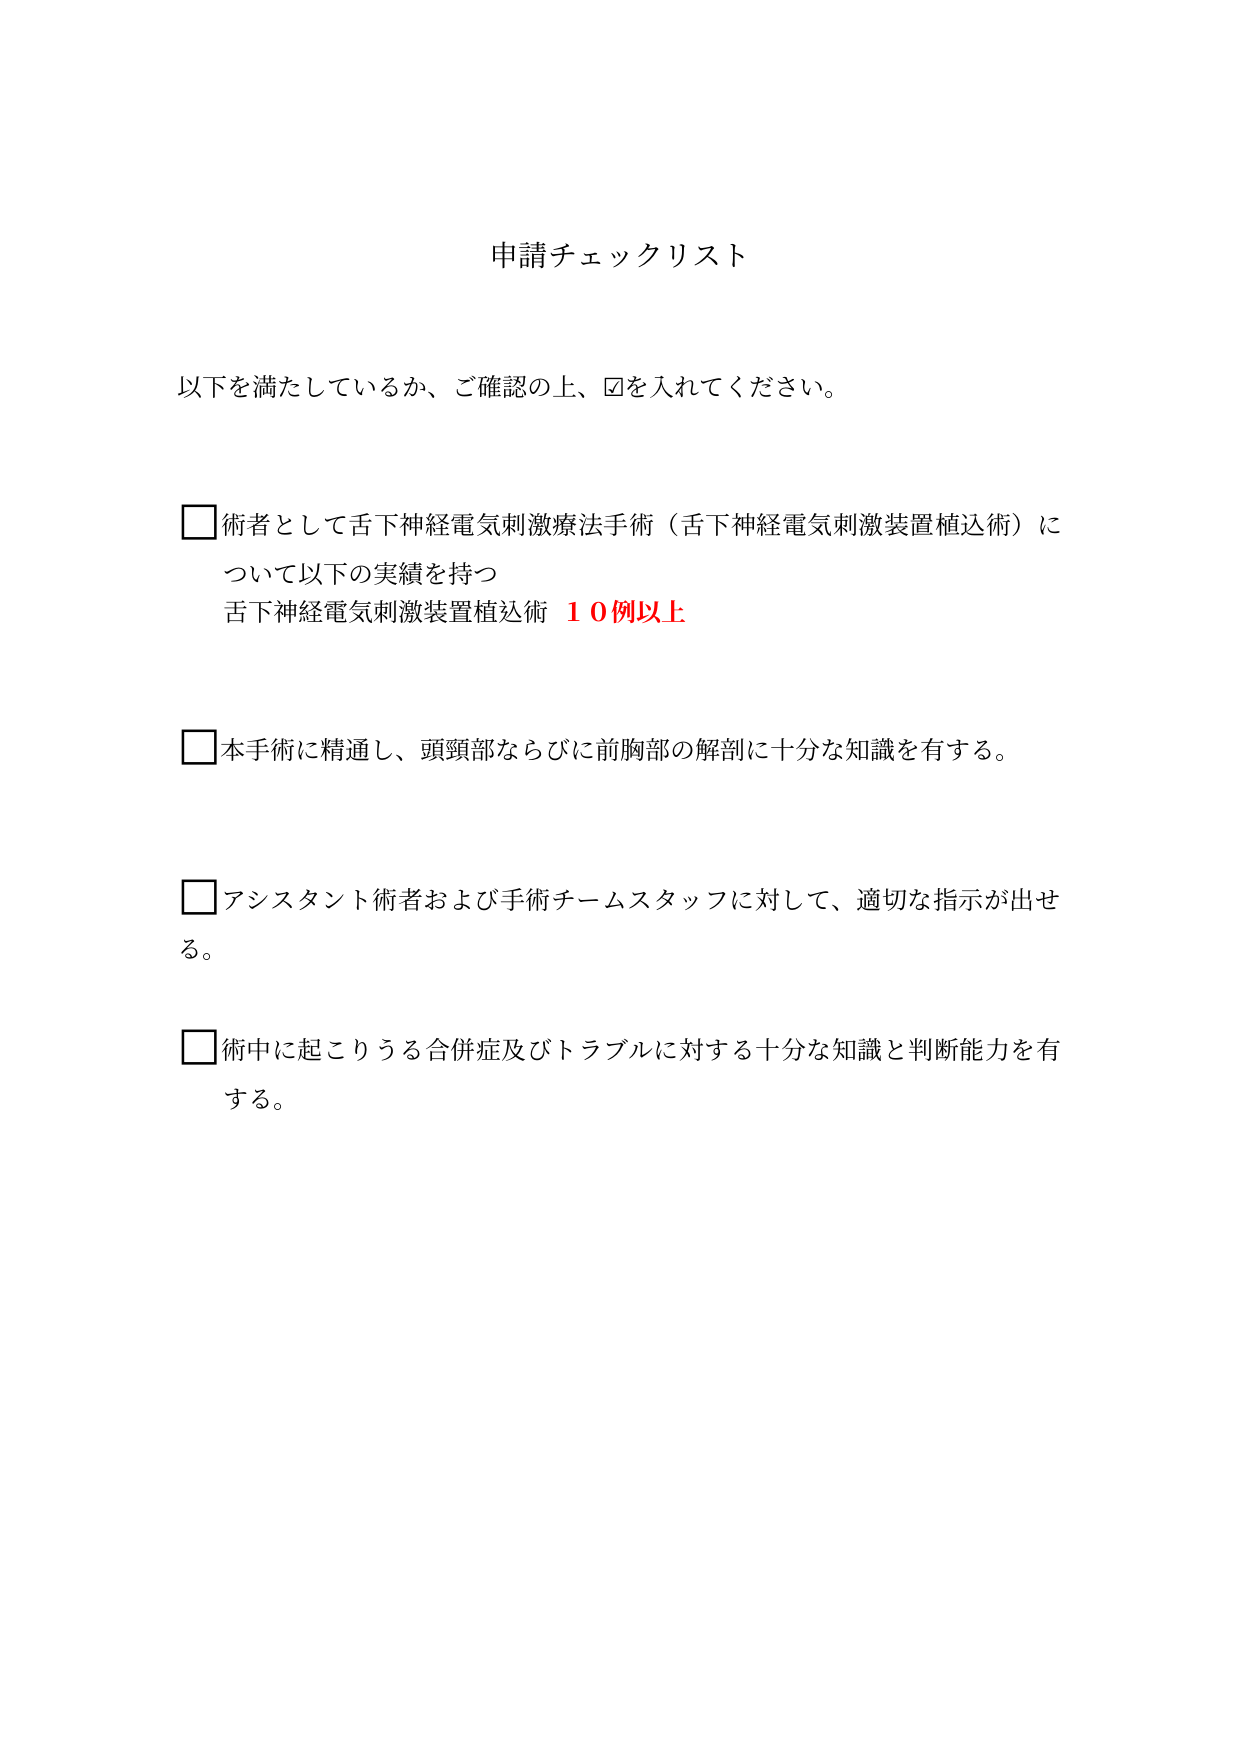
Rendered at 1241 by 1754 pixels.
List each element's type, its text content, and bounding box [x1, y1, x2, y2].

text □本手術に精通し、頭頸部ならびに前胸部の解剖に十分な知識を有する。 [177, 704, 1063, 779]
text □術中に起こりうる合併症及びトラブルに対する十分な知識と判断能力を有する。 [177, 1004, 1063, 1117]
text □術者として舌下神経電気刺激療法手術（舌下神経電気刺激装置植込術）に ついて以下の実績を持つ [177, 479, 1063, 592]
text 以下を満たしているか、ご確認の上、☑を入れてください。 [177, 367, 1063, 404]
text 申請チェックリスト [177, 217, 1063, 292]
text □アシスタント術者および手術チームスタッフに対して、適切な指示が出せる。 [177, 854, 1063, 967]
text 舌下神経電気刺激装置植込術 １０例以上 [177, 592, 1063, 629]
